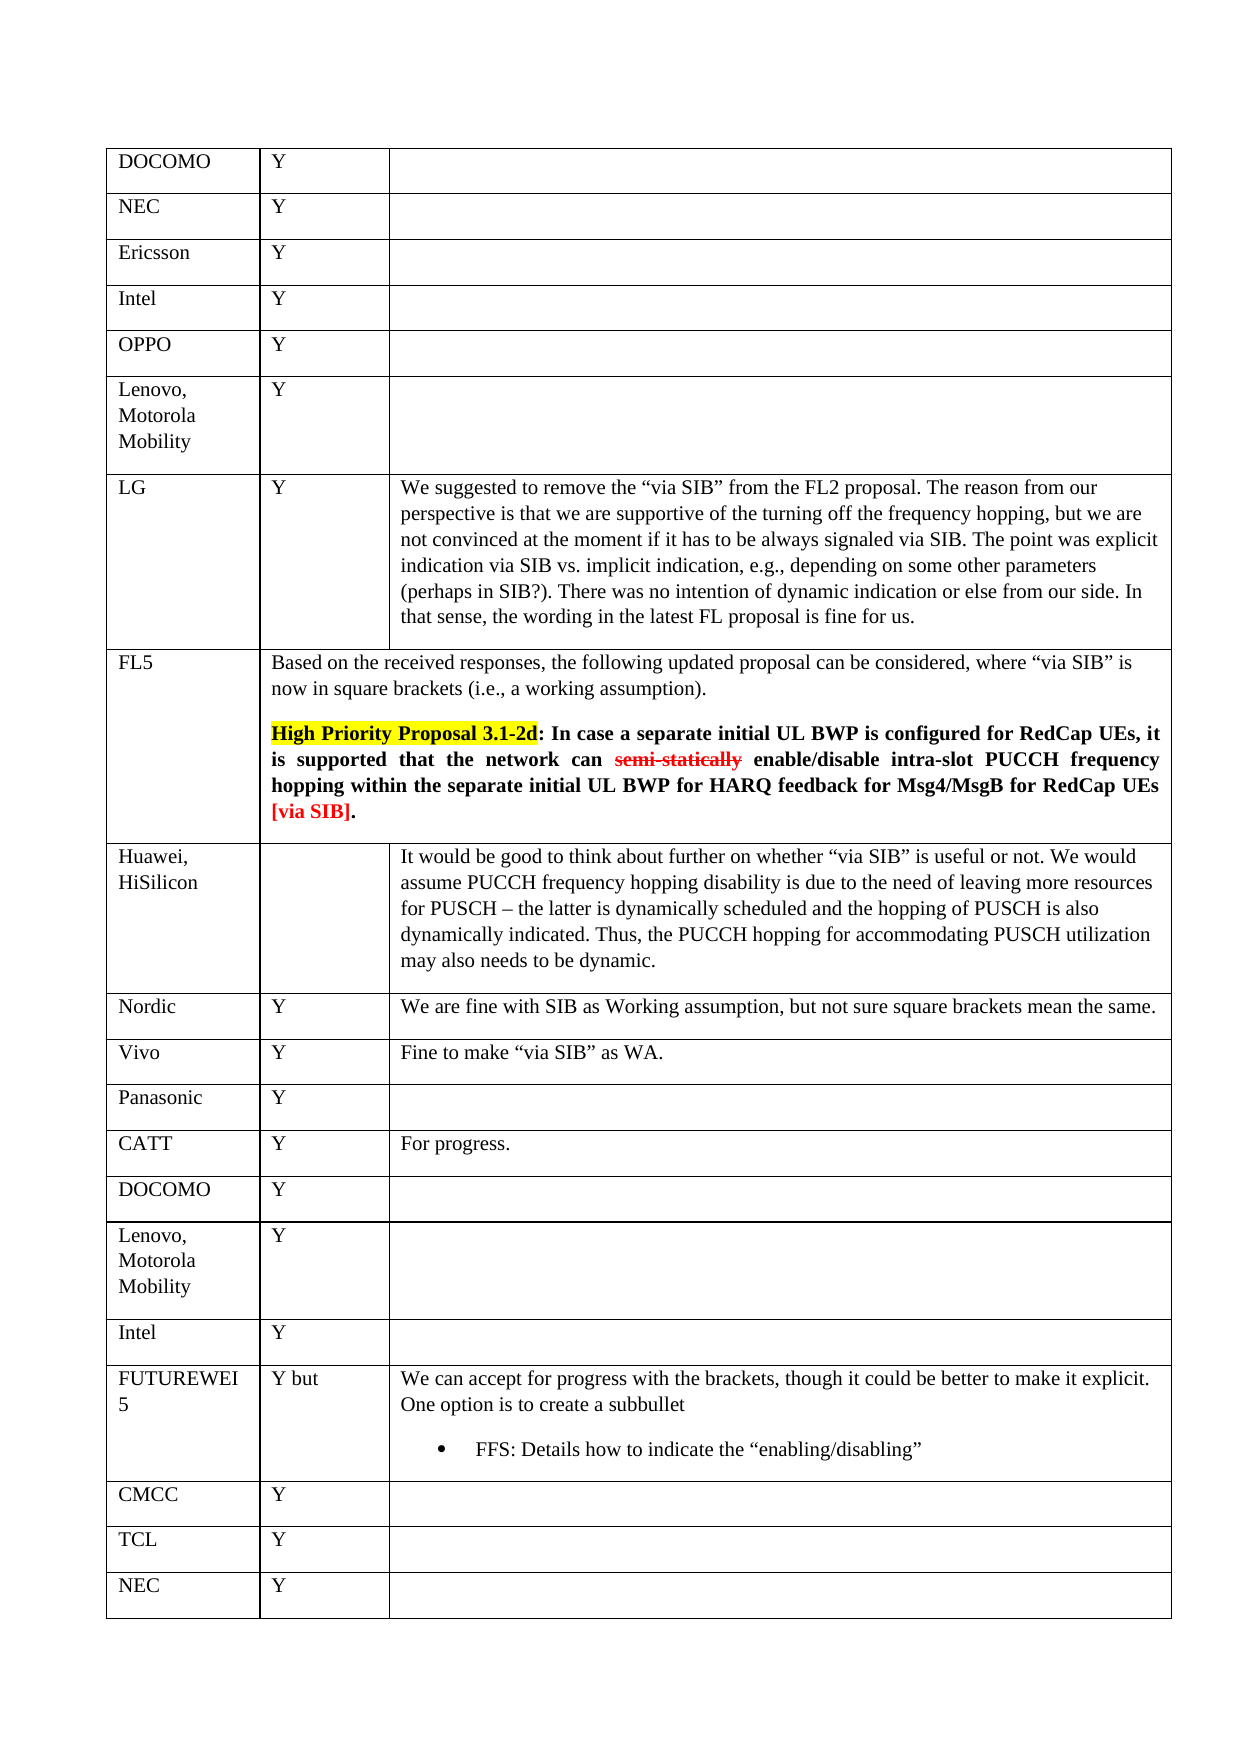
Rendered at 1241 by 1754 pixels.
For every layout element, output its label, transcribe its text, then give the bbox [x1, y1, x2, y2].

table_cell Y [261, 994, 389, 1038]
table_cell DOCOMO [107, 1177, 259, 1221]
table_cell [261, 844, 389, 993]
table_cell Nordic [107, 994, 259, 1038]
table_cell Panasonic [107, 1085, 259, 1130]
table_cell Y [261, 1040, 389, 1084]
table_cell [390, 240, 1171, 285]
table_cell [390, 1177, 1171, 1221]
table_cell [390, 1085, 1171, 1130]
table_cell Y [261, 194, 389, 239]
table_cell Lenovo, Motorola Mobility [107, 1223, 259, 1319]
table_cell DOCOMO [107, 149, 259, 193]
table_cell [390, 377, 1171, 474]
table_cell Y [261, 1131, 389, 1176]
table_cell CATT [107, 1131, 259, 1176]
table_cell FUTUREWEI5 [107, 1366, 259, 1481]
table_cell Y but [261, 1366, 389, 1481]
table_cell Huawei, HiSilicon [107, 844, 259, 993]
table_cell LG [107, 475, 259, 649]
table_cell Y [261, 1527, 389, 1572]
table_cell [390, 331, 1171, 376]
table_cell Y [261, 286, 389, 330]
table_cell NEC [107, 194, 259, 239]
table_cell Intel [107, 1320, 259, 1365]
table_cell Y [261, 149, 389, 193]
table_cell Y [261, 331, 389, 376]
table_cell It would be good to think about further on whether “via SIB” is useful or not. We would assume PUCCH frequency hopping disability is due to the need of leaving more resources for PUSCH – the latter is dynamically scheduled and the hopping of PUSCH is also dynamically indicated. Thus, the PUCCH hopping for accommodating PUSCH utilization may also needs to be dynamic. [390, 844, 1171, 993]
table_cell Y [261, 1085, 389, 1130]
table_cell Lenovo, Motorola Mobility [107, 377, 259, 474]
table_cell [390, 286, 1171, 330]
table_cell [390, 194, 1171, 239]
table_cell Y [261, 240, 389, 285]
table_cell NEC [107, 1573, 259, 1618]
table_cell We can accept for progress with the brackets, though it could be better to make it explicit. One option is to create a subbullet FFS: Details how to indicate the “enabling/disabling” [390, 1366, 1171, 1481]
table_cell CMCC [107, 1482, 259, 1526]
table_cell Y [261, 1320, 389, 1365]
table_cell [390, 149, 1171, 193]
table_cell Ericsson [107, 240, 259, 285]
table_cell Y [261, 1482, 389, 1526]
table_cell Y [261, 377, 389, 474]
table_cell Y [261, 1223, 389, 1319]
table_cell FL5 [107, 650, 259, 843]
table_cell TCL [107, 1527, 259, 1572]
table_cell Vivo [107, 1040, 259, 1084]
table_cell [390, 1573, 1171, 1618]
table_cell Y [261, 475, 389, 649]
table_cell [390, 1223, 1171, 1319]
table_cell Y [261, 1573, 389, 1618]
table_cell We suggested to remove the “via SIB” from the FL2 proposal. The reason from our perspective is that we are supportive of the turning off the frequency hopping, but we are not convinced at the moment if it has to be always signaled via SIB. The point was explicit indication via SIB vs. implicit indication, e.g., depending on some other parameters (perhaps in SIB?). There was no intention of dynamic indication or else from our side. In that sense, the wording in the latest FL proposal is fine for us. [390, 475, 1171, 649]
table_cell [390, 1482, 1171, 1526]
table_cell Intel [107, 286, 259, 330]
table_cell OPPO [107, 331, 259, 376]
table_cell Based on the received responses, the following updated proposal can be considered, where “via SIB” is now in square brackets (i.e., a working assumption). High Priority Proposal 3.1-2d: In case a separate initial UL BWP is configured for RedCap UEs, it is supported that the network can semi-statically enable/disable intra-slot PUCCH frequency hopping within the separate initial UL BWP for HARQ feedback for Msg4/MsgB for RedCap UEs [via SIB]. [261, 650, 1171, 843]
table_cell For progress. [390, 1131, 1171, 1176]
table_cell Y [261, 1177, 389, 1221]
table_cell We are fine with SIB as Working assumption, but not sure square brackets mean the same. [390, 994, 1171, 1038]
table_cell Fine to make “via SIB” as WA. [390, 1040, 1171, 1084]
table_cell [390, 1527, 1171, 1572]
table_cell [390, 1320, 1171, 1365]
